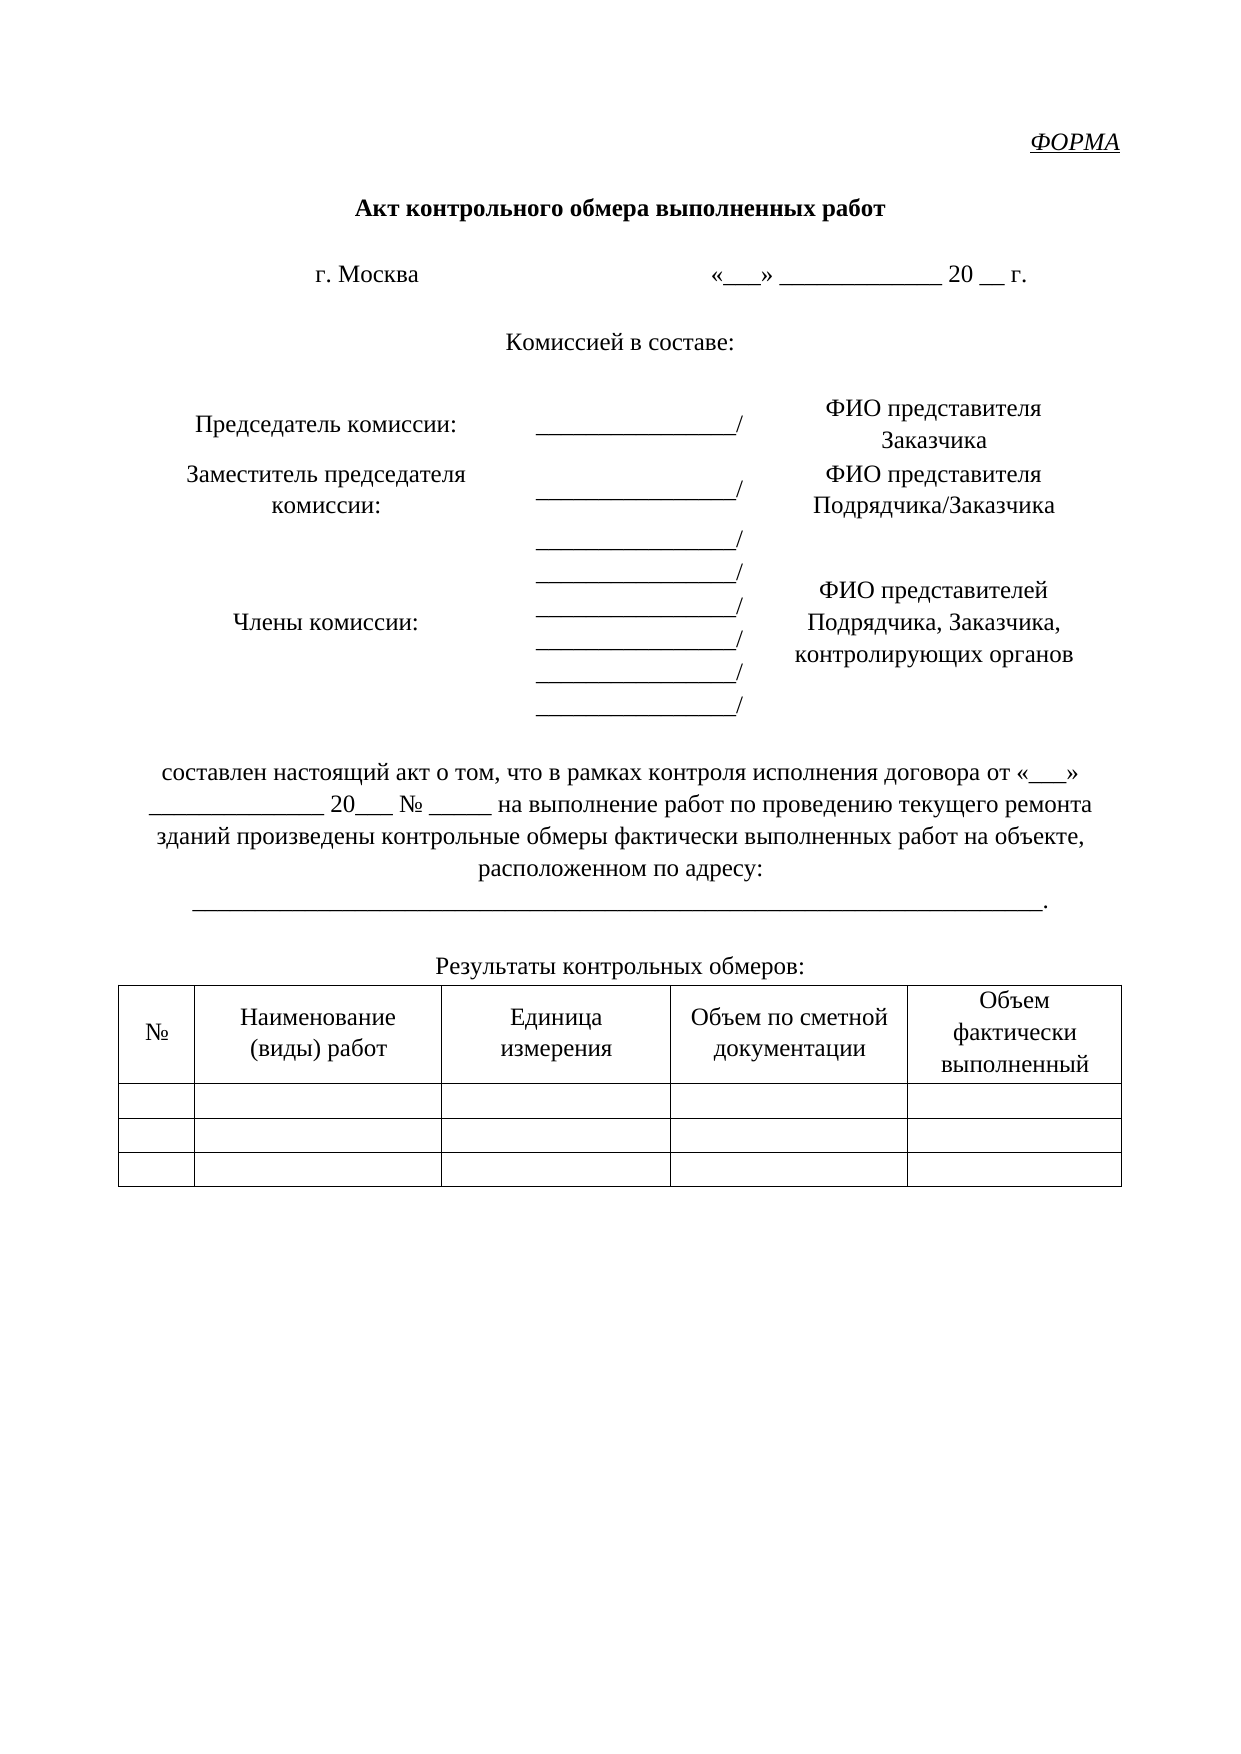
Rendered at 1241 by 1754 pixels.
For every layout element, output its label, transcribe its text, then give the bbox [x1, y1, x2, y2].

table_cell [908, 1153, 1121, 1186]
table_cell Члены комиссии: [141, 524, 511, 724]
table_header Объем по сметной документации [671, 986, 907, 1083]
table_cell ________________/ [511, 459, 767, 524]
table_cell Заместитель председателя комиссии: [141, 459, 511, 524]
text Комиссией в составе: [118, 327, 1122, 355]
table_cell [671, 1119, 907, 1152]
table_cell [442, 1119, 670, 1152]
text Результаты контрольных обмеров: [118, 951, 1122, 980]
table_cell [908, 1084, 1121, 1117]
table_cell [442, 1084, 670, 1117]
table_header Объем фактически выполненный [908, 986, 1121, 1083]
table_cell ________________/ ________________/ ________________/ ________________/ ________________/ ________________/ [511, 524, 767, 724]
table_header ________________/ [511, 393, 767, 459]
table_cell [671, 1153, 907, 1186]
table_header г. Москва [118, 260, 616, 293]
table_cell [119, 1084, 194, 1117]
text составлен настоящий акт о том, что в рамках контроля исполнения договора от «___» ______________ 20___ № _____ на выполнение работ по проведению текущего ремонта зданий произведены контрольные обмеры фактически выполненных работ на объекте, расположенном по адресу: ____________________________________________________________________. [118, 757, 1122, 914]
table_cell [442, 1153, 670, 1186]
table_cell ФИО представителя Подрядчика/Заказчика [768, 459, 1099, 524]
table_cell [195, 1119, 441, 1152]
table_cell [671, 1084, 907, 1117]
text ФОРМА [118, 127, 1122, 155]
table_cell [195, 1084, 441, 1117]
table_header № [119, 986, 194, 1083]
table_header ФИО представителя Заказчика [768, 393, 1099, 459]
table_cell [195, 1153, 441, 1186]
table_cell [119, 1153, 194, 1186]
table_cell [908, 1119, 1121, 1152]
text Акт контрольного обмера выполненных работ [118, 193, 1122, 222]
table_cell ФИО представителей Подрядчика, Заказчика, контролирующих органов [768, 524, 1099, 724]
table_header Единица измерения [442, 986, 670, 1083]
table_header «___» _____________ 20 __ г. [616, 260, 1122, 293]
table_cell [119, 1119, 194, 1152]
table_header Председатель комиссии: [141, 393, 511, 459]
table_header Наименование (виды) работ [195, 986, 441, 1083]
